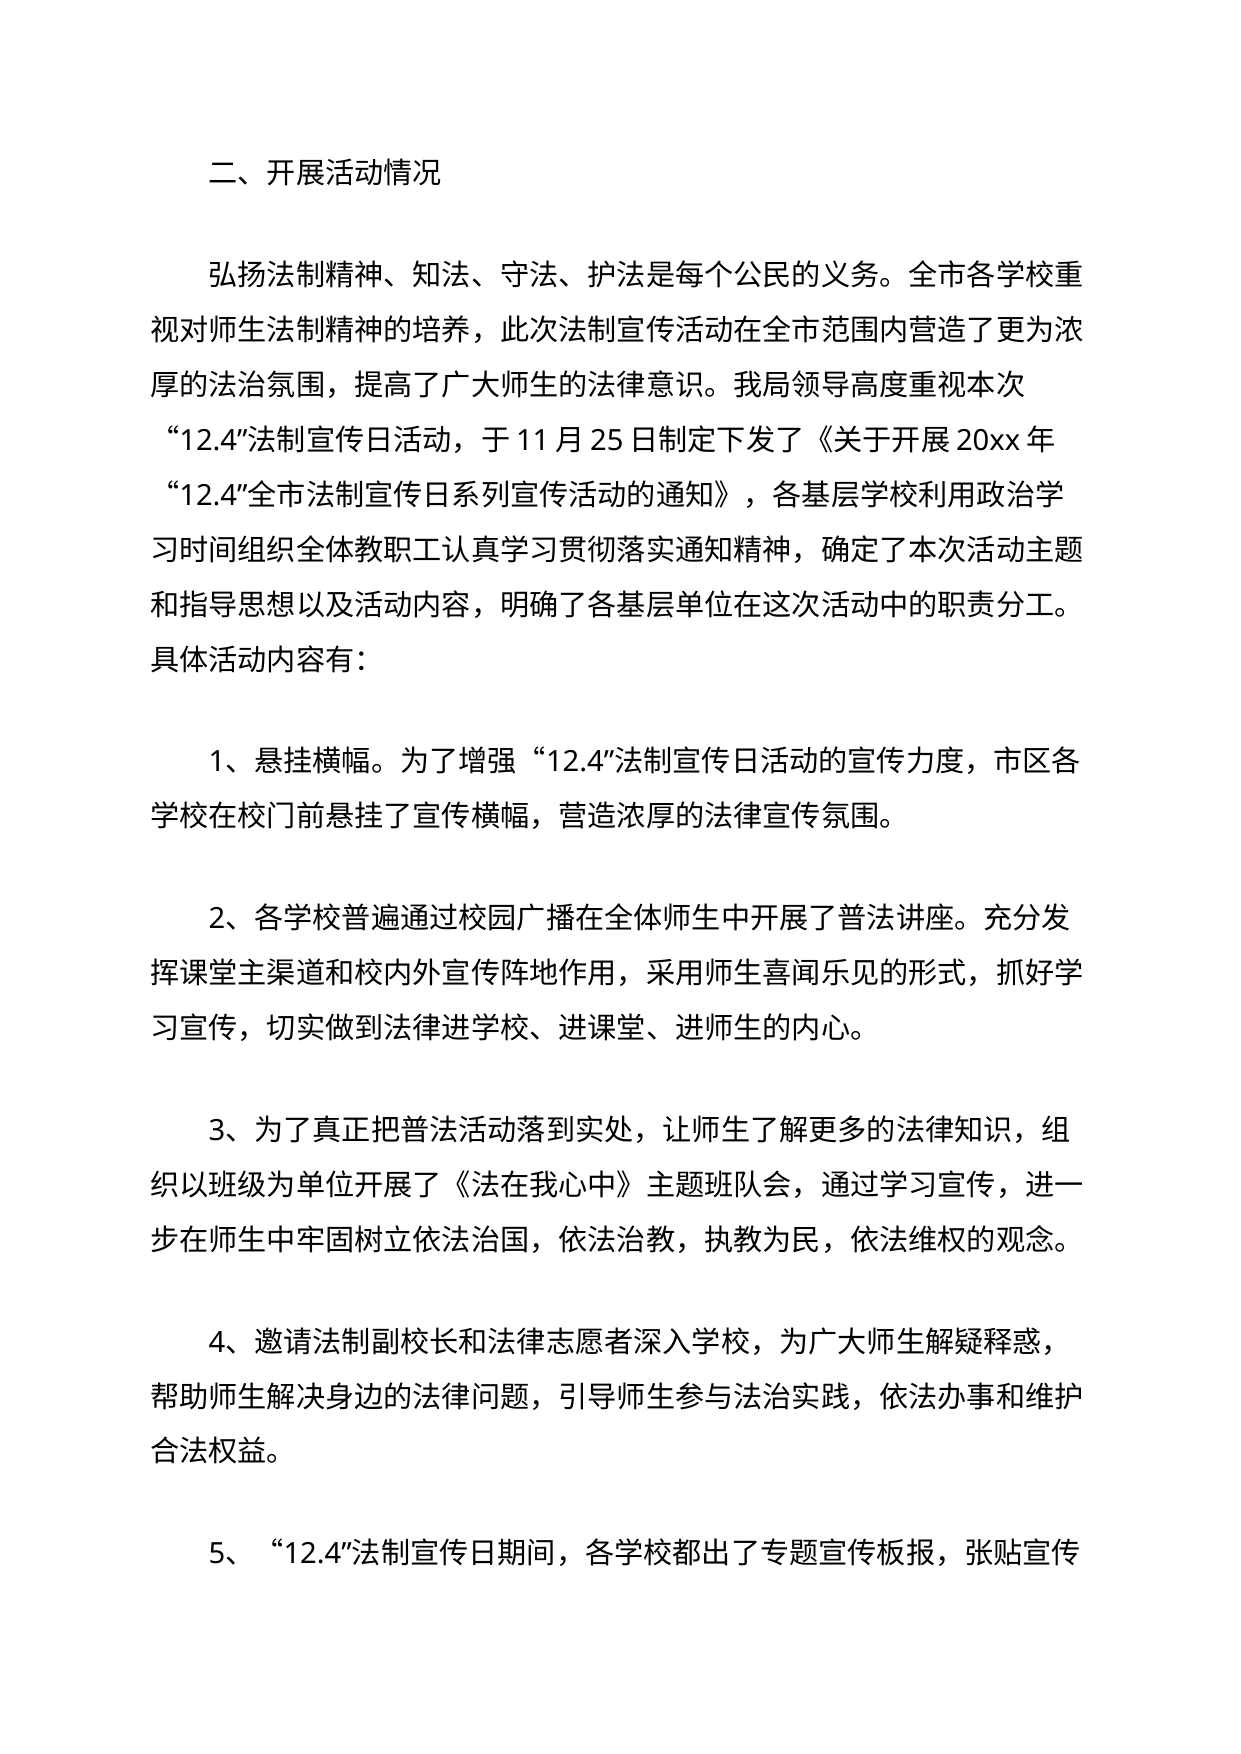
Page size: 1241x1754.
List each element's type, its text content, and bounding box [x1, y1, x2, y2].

text 2、各学校普遍通过校园广播在全体师生中开展了普法讲座。充分发挥课堂主渠道和校内外宣传阵地作用，采用师生喜闻乐见的形式，抓好学习宣传，切实做到法律进学校、进课堂、进师生的内心。 [150, 895, 1090, 1047]
text 4、邀请法制副校长和法律志愿者深入学校，为广大师生解疑释惑，帮助师生解决身边的法律问题，引导师生参与法治实践，依法办事和维护合法权益。 [150, 1318, 1090, 1470]
text 1、悬挂横幅。为了增强“12.4”法制宣传日活动的宣传力度，市区各学校在校门前悬挂了宣传横幅，营造浓厚的法律宣传氛围。 [150, 738, 1090, 835]
text 3、为了真正把普法活动落到实处，让师生了解更多的法律知识，组织以班级为单位开展了《法在我心中》主题班队会，通过学习宣传，进一步在师生中牢固树立依法治国，依法治教，执教为民，依法维权的观念。 [150, 1106, 1090, 1259]
text 二、开展活动情况 [150, 150, 1090, 192]
text 弘扬法制精神、知法、守法、护法是每个公民的义务。全市各学校重视对师生法制精神的培养，此次法制宣传活动在全市范围内营造了更为浓厚的法治氛围，提高了广大师生的法律意识。我局领导高度重视本次“12.4”法制宣传日活动，于11月25日制定下发了《关于开展20xx年“12.4”全市法制宣传日系列宣传活动的通知》，各基层学校利用政治学习时间组织全体教职工认真学习贯彻落实通知精神，确定了本次活动主题和指导思想以及活动内容，明确了各基层单位在这次活动中的职责分工。具体活动内容有： [150, 252, 1090, 678]
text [150, 1530, 1090, 1572]
